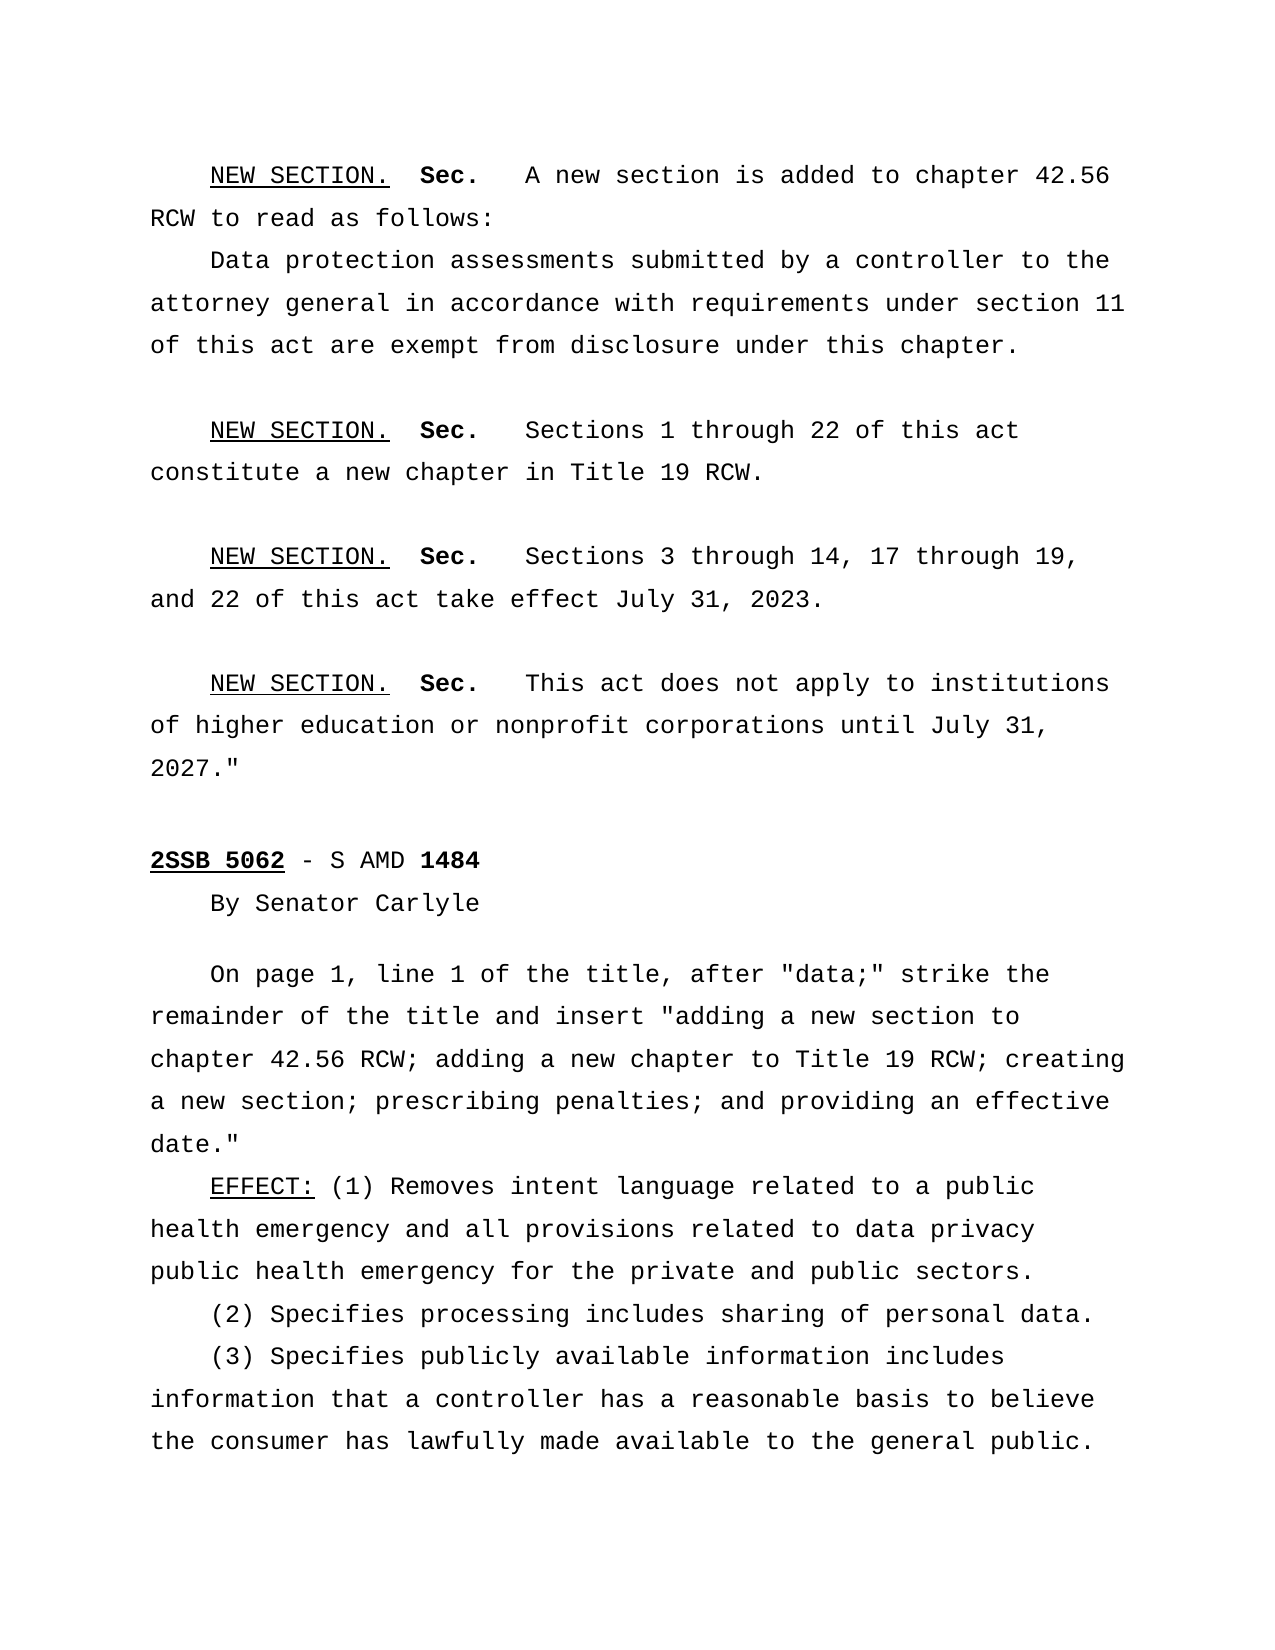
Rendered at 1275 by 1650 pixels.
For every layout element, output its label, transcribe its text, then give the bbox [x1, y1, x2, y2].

text By Senator Carlyle [150, 877, 1125, 920]
text EFFECT: (1) Removes intent language related to a public health emergency and all provisions related to data privacy public health emergency for the private and public sectors. [150, 1161, 1125, 1288]
text 2SSB 5062 - S AMD 1484 [150, 835, 1125, 877]
text (2) Specifies processing includes sharing of personal data. [150, 1288, 1125, 1331]
text Data protection assessments submitted by a controller to the attorney general in accordance with requirements under section 11 of this act are exempt from disclosure under this chapter. [150, 235, 1125, 362]
text (3) Specifies publicly available information includes information that a controller has a reasonable basis to believe the consumer has lawfully made available to the general public. [150, 1331, 1125, 1458]
text On page 1, line 1 of the title, after "data;" strike the remainder of the title and insert "adding a new section to chapter 42.56 RCW; adding a new chapter to Title 19 RCW; creating a new section; prescribing penalties; and providing an effective date." [150, 948, 1125, 1161]
text NEW SECTION. Sec. A new section is added to chapter 42.56 RCW to read as follows: [150, 150, 1125, 235]
text NEW SECTION. Sec. This act does not apply to institutions of higher education or nonprofit corporations until July 31, 2027." [150, 657, 1125, 785]
text NEW SECTION. Sec. Sections 3 through 14, 17 through 19, and 22 of this act take effect July 31, 2023. [150, 531, 1125, 616]
text NEW SECTION. Sec. Sections 1 through 22 of this act constitute a new chapter in Title 19 RCW. [150, 404, 1125, 489]
